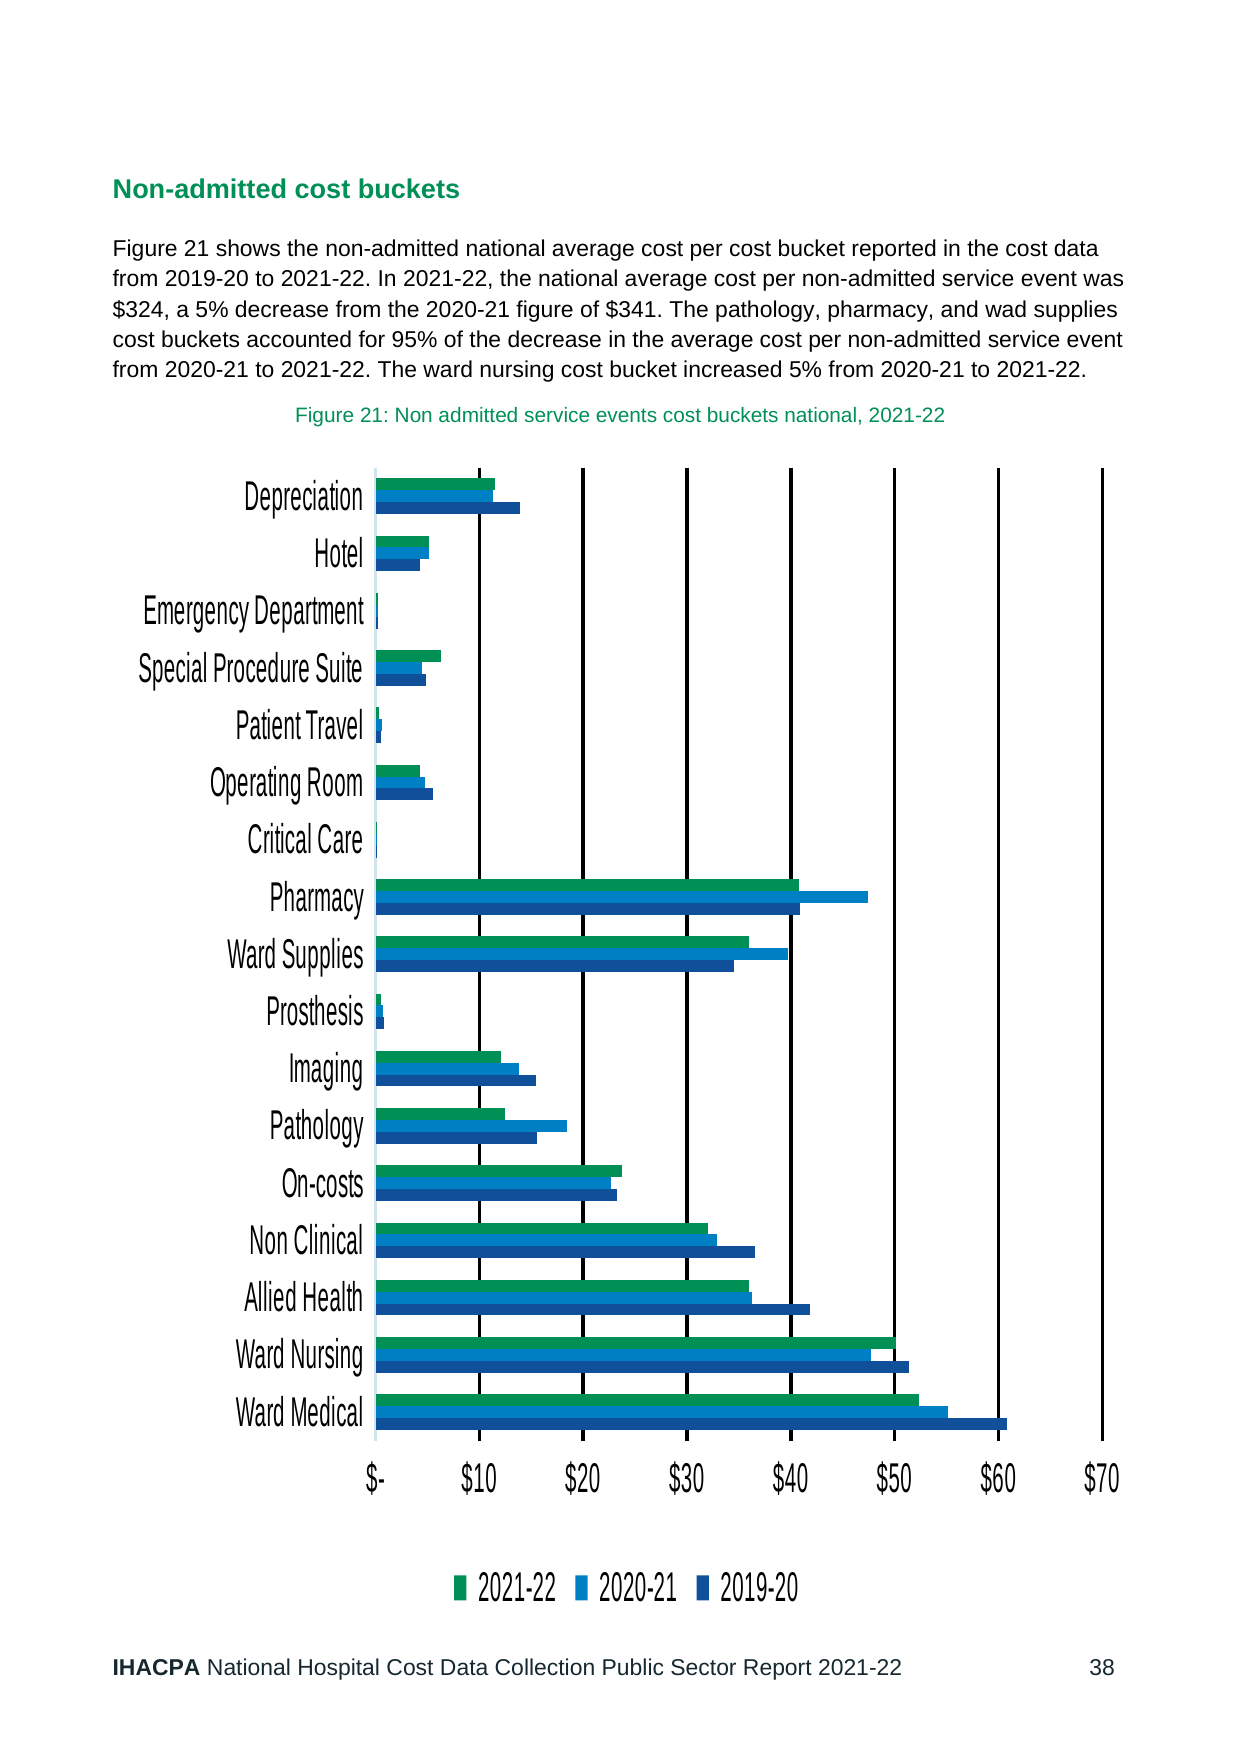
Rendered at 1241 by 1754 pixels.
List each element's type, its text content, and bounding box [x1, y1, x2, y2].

text Figure 21 shows the non-admitted national average cost per cost bucket reported in the cost data from 2019-20 to 2021-22. In 2021-22, the national average cost per non-admitted service event was $324, a 5% decrease from the 2020-21 figure of $341. The pathology, pharmacy, and wad supplies cost buckets accounted for 95% of the decrease in the average cost per non-admitted service event from 2020-21 to 2021-22. The ward nursing cost bucket increased 5% from 2020-21 to 2021-22. [112, 235, 1128, 382]
subtitle Non-admitted cost buckets [112, 173, 1128, 204]
subtitle Figure 21: Non admitted service events cost buckets national, 2021-22 [112, 403, 1128, 427]
